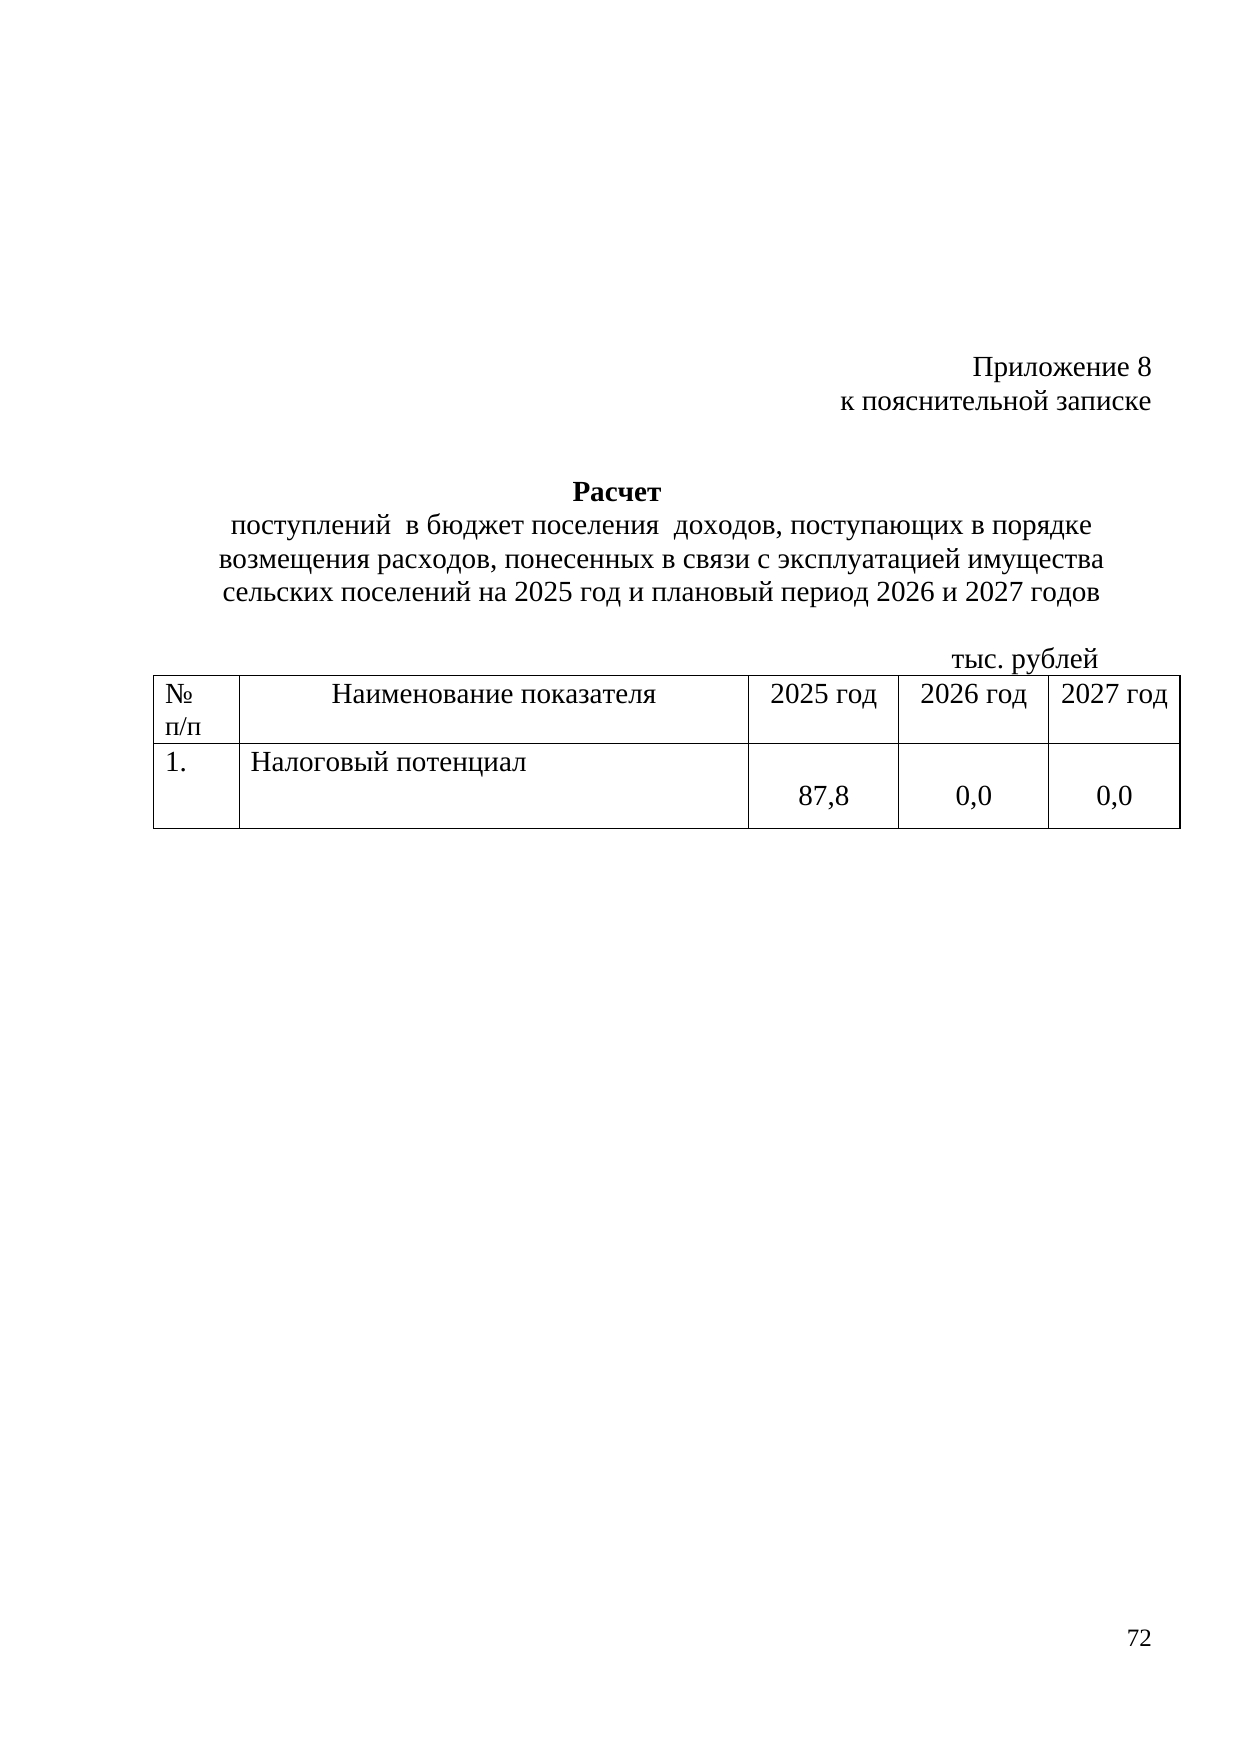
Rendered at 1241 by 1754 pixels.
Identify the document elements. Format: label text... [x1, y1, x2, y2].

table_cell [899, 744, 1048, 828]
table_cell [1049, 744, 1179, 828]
text к пояснительной записке [171, 383, 1152, 416]
text Расчет [171, 474, 1152, 507]
text тыс. рублей [171, 642, 1152, 675]
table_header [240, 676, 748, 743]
text поступлений в бюджет поселения доходов, поступающих в порядке возмещения расходов, понесенных в связи с эксплуатацией имущества сельских поселений на 2025 год и плановый период 2026 и 2027 годов [171, 507, 1152, 608]
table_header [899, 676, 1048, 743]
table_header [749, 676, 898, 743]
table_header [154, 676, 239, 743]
text Приложение 8 [171, 349, 1152, 383]
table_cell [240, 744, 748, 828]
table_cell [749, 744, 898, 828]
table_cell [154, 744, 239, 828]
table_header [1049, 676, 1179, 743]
